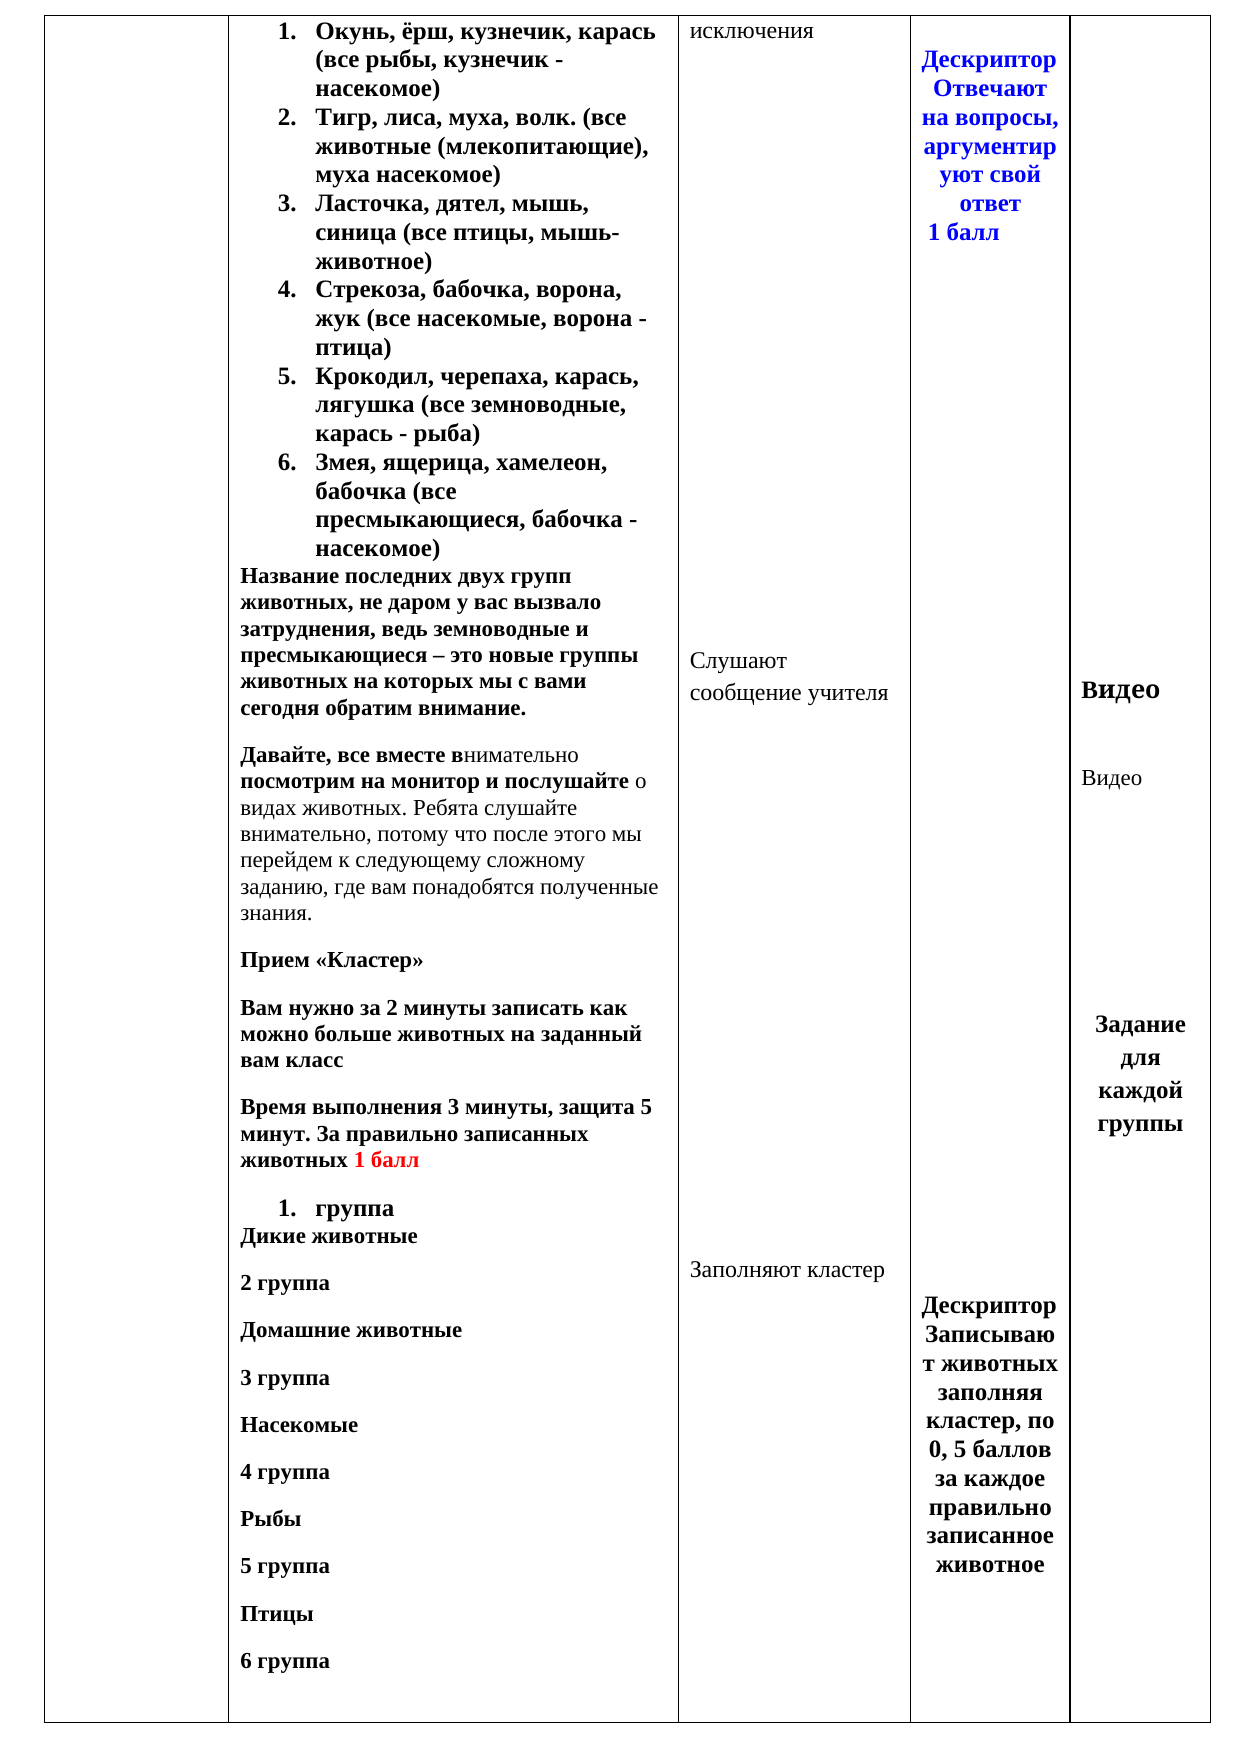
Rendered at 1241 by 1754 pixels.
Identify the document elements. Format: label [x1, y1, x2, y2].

table_cell [1071, 16, 1210, 1722]
table_cell [679, 16, 910, 1722]
table_cell [45, 16, 228, 1722]
table_cell [911, 16, 1069, 1722]
table_cell [229, 16, 678, 1722]
